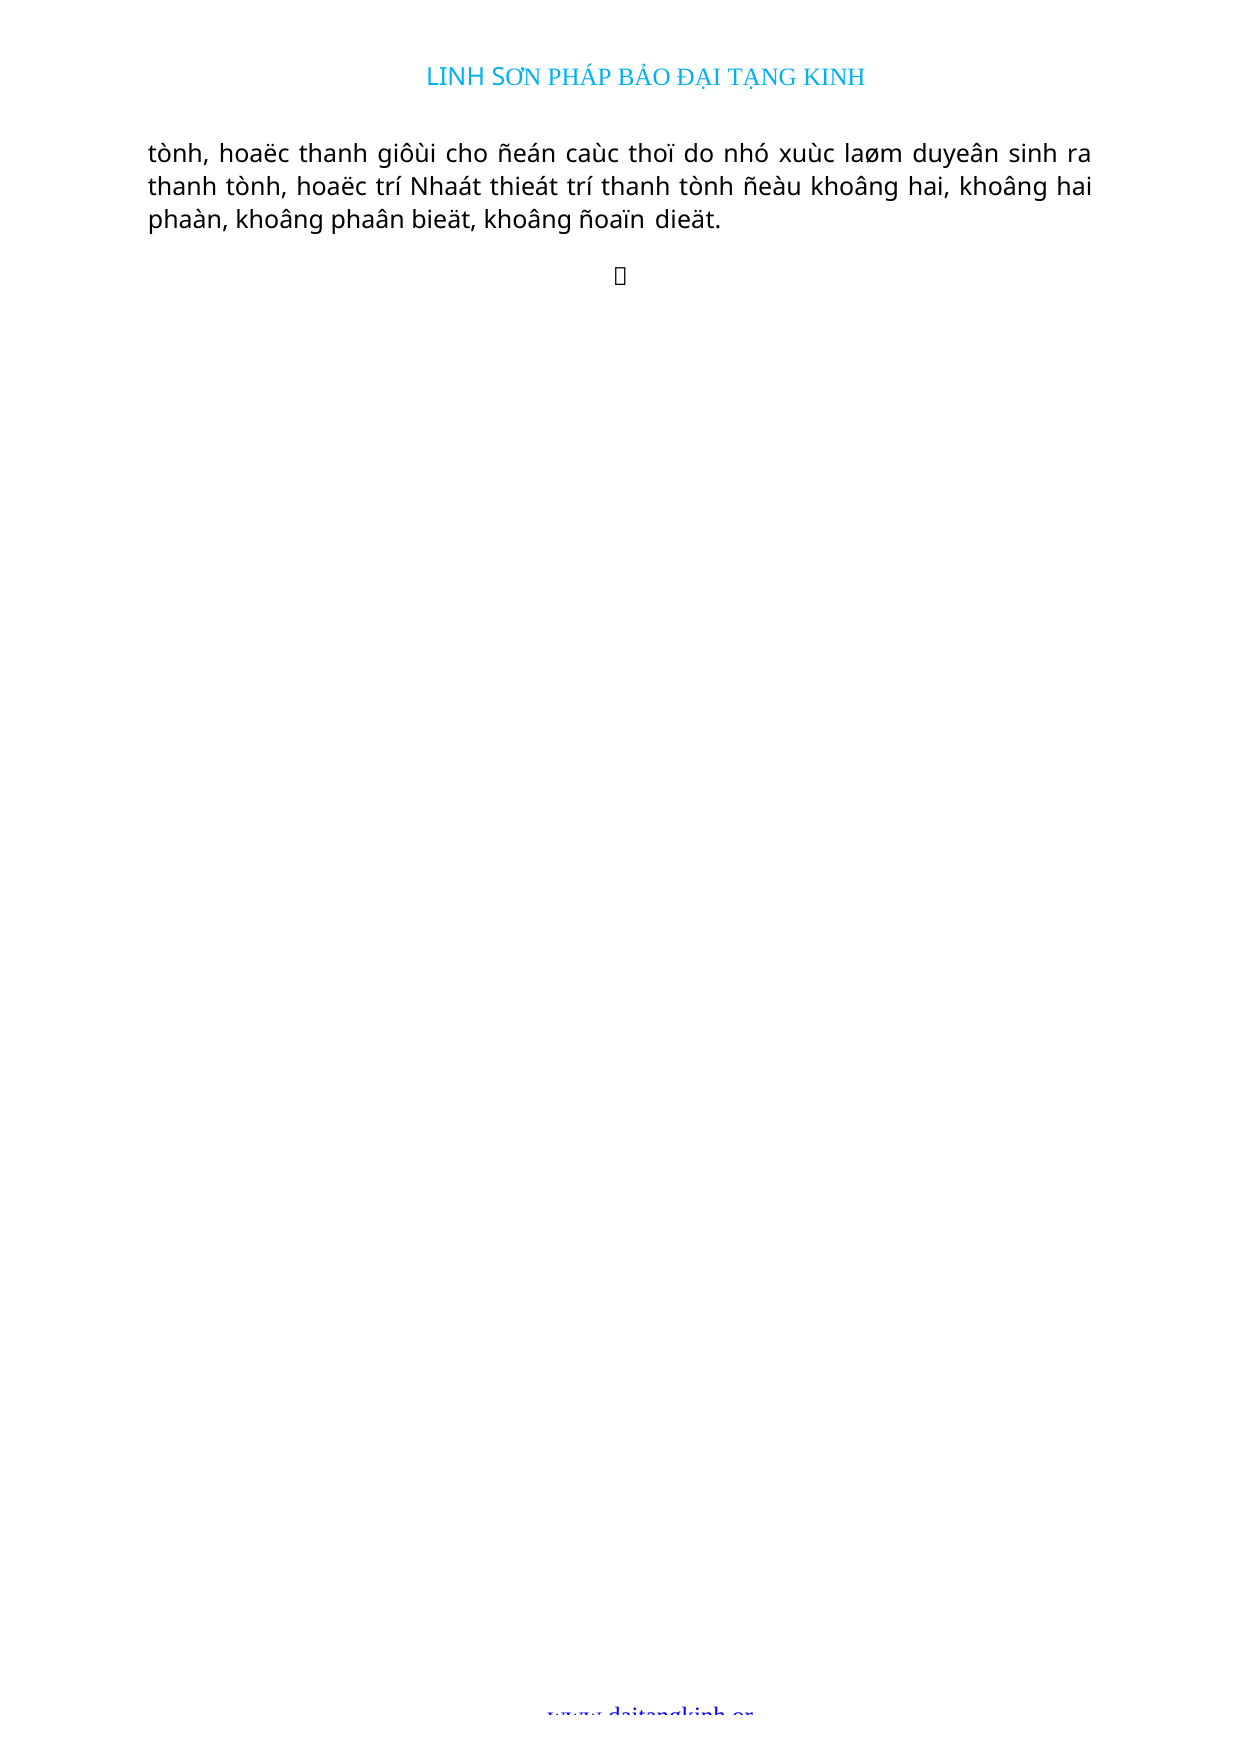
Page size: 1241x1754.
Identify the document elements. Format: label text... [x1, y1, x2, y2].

text  [136, 258, 1105, 292]
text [148, 135, 1093, 236]
